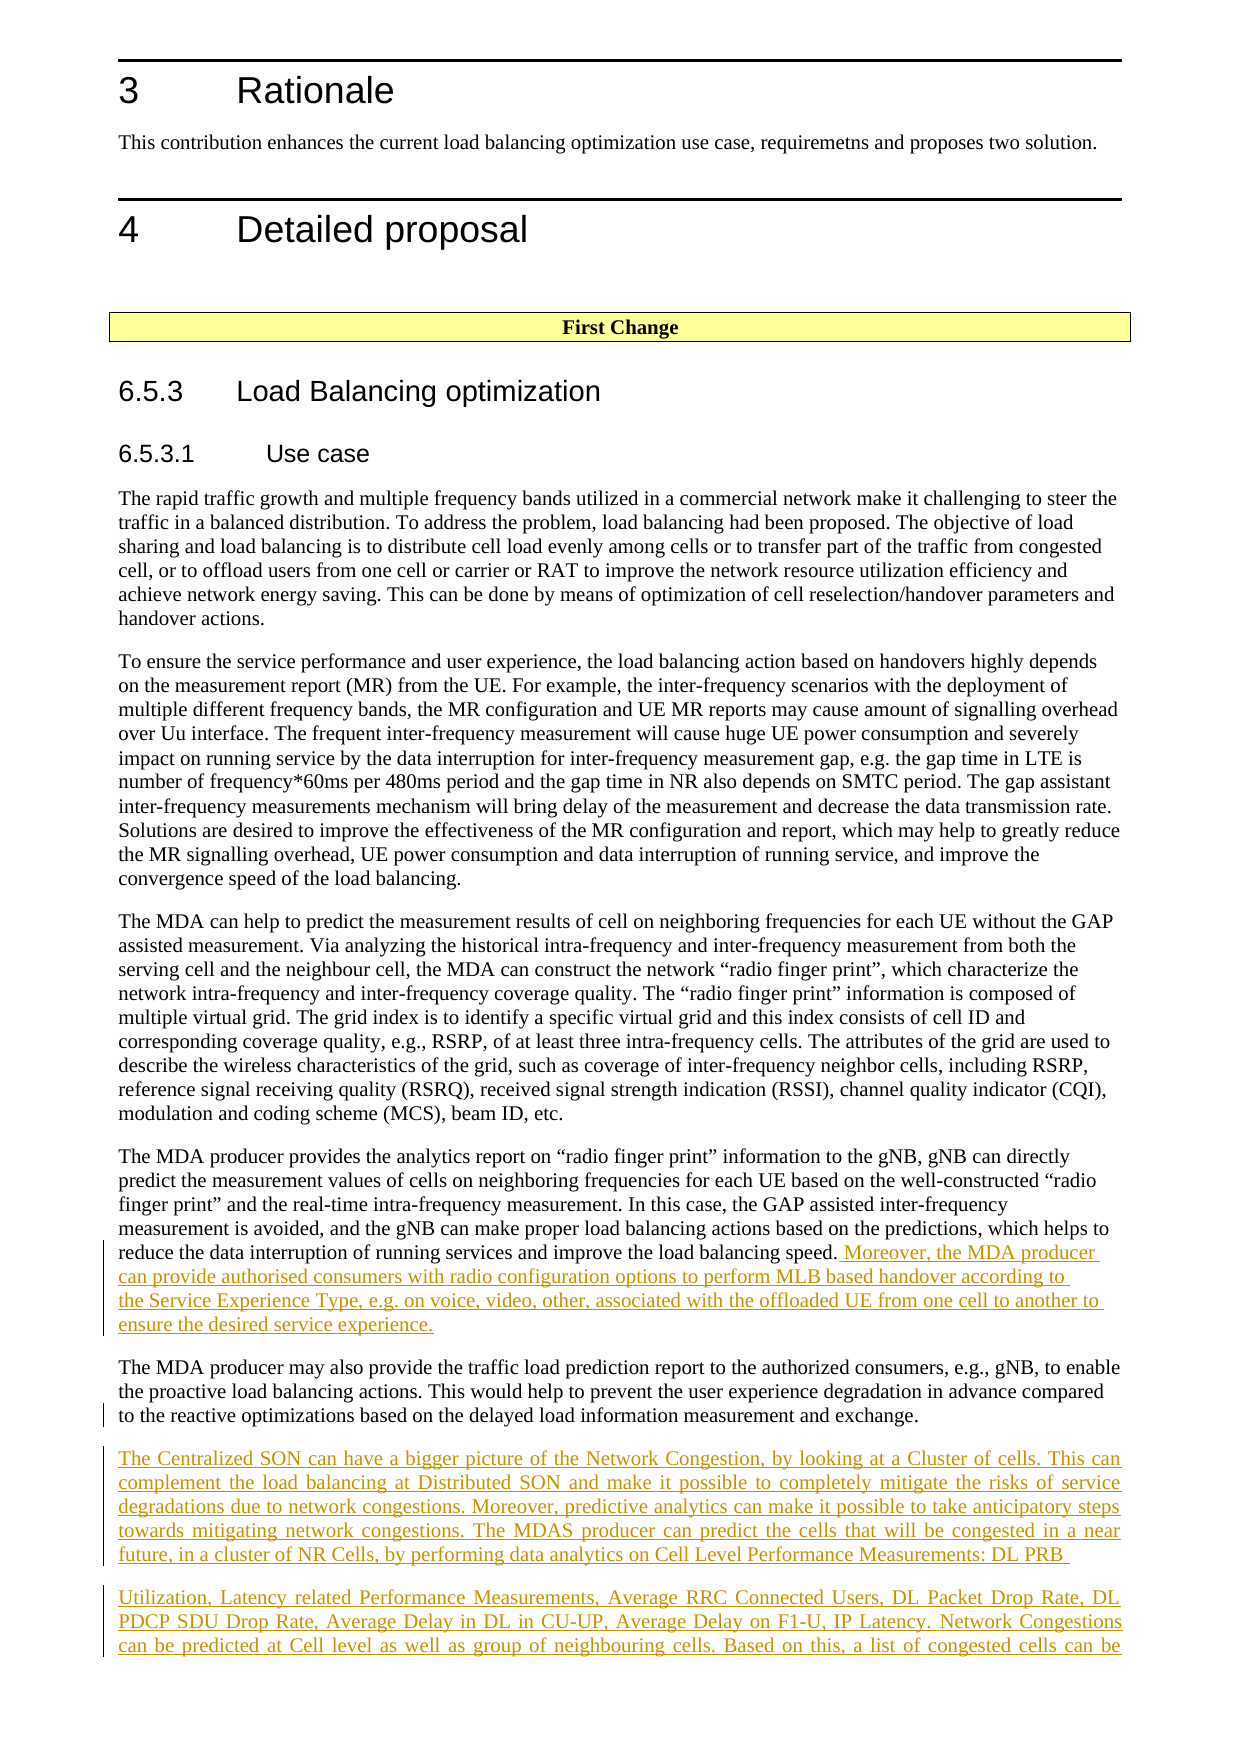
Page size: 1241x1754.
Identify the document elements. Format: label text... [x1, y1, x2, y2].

text The rapid traffic growth and multiple frequency bands utilized in a commercial network make it challenging to steer the traffic in a balanced distribution. To address the problem, load balancing had been proposed. The objective of load sharing and load balancing is to distribute cell load evenly among cells or to transfer part of the traffic from congested cell, or to offload users from one cell or carrier or RAT to improve the network resource utilization efficiency and achieve network energy saving. This can be done by means of optimization of cell reselection/handover parameters and handover actions. [118, 486, 1122, 630]
text The MDA can help to predict the measurement results of cell on neighboring frequencies for each UE without the GAP assisted measurement. Via analyzing the historical intra-frequency and inter-frequency measurement from both the serving cell and the neighbour cell, the MDA can construct the network “radio finger print”, which characterize the network intra-frequency and inter-frequency coverage quality. The “radio finger print” information is composed of multiple virtual grid. The grid index is to identify a specific virtual grid and this index consists of cell ID and corresponding coverage quality, e.g., RSRP, of at least three intra-frequency cells. The attributes of the grid are used to describe the wireless characteristics of the grid, such as coverage of inter-frequency neighbor cells, including RSRP, reference signal receiving quality (RSRQ), received signal strength indication (RSSI), channel quality indicator (CQI), modulation and coding scheme (MCS), beam ID, etc. [118, 908, 1122, 1125]
subtitle 6.5.3 Load Balancing optimization [118, 374, 1122, 407]
subtitle 6.5.3.1 Use case [118, 438, 1122, 467]
text To ensure the service performance and user experience, the load balancing action based on handovers highly depends on the measurement report (MR) from the UE. For example, the inter-frequency scenarios with the deployment of multiple different frequency bands, the MR configuration and UE MR reports may cause amount of signalling overhead over Uu interface. The frequent inter-frequency measurement will cause huge UE power consumption and severely impact on running service by the data interruption for inter-frequency measurement gap, e.g. the gap time in LTE is number of frequency*60ms per 480ms period and the gap time in NR also depends on SMTC period. The gap assistant inter-frequency measurements mechanism will bring delay of the measurement and decrease the data transmission rate. Solutions are desired to improve the effectiveness of the MR configuration and report, which may help to greatly reduce the MR signalling overhead, UE power consumption and data interruption of running service, and improve the convergence speed of the load balancing. [118, 649, 1122, 890]
text First Change [110, 313, 1130, 341]
subtitle 3 Rationale [118, 62, 1122, 112]
subtitle 4 Detailed proposal [118, 201, 1122, 251]
text The MDA producer may also provide the traffic load prediction report to the authorized consumers, e.g., gNB, to enable the proactive load balancing actions. This would help to prevent the user experience degradation in advance compared to the reactive optimizations based on the delayed load information measurement and exchange. [118, 1355, 1122, 1427]
text This contribution enhances the current load balancing optimization use case, requiremetns and proposes two solution. [118, 130, 1122, 154]
text The MDA producer provides the analytics report on “radio finger print” information to the gNB, gNB can directly predict the measurement values of cells on neighboring frequencies for each UE based on the well-constructed “radio finger print” and the real-time intra-frequency measurement. In this case, the GAP assisted inter-frequency measurement is avoided, and the gNB can make proper load balancing actions based on the predictions, which helps to reduce the data interruption of running services and improve the load balancing speed. [118, 1144, 1122, 1336]
